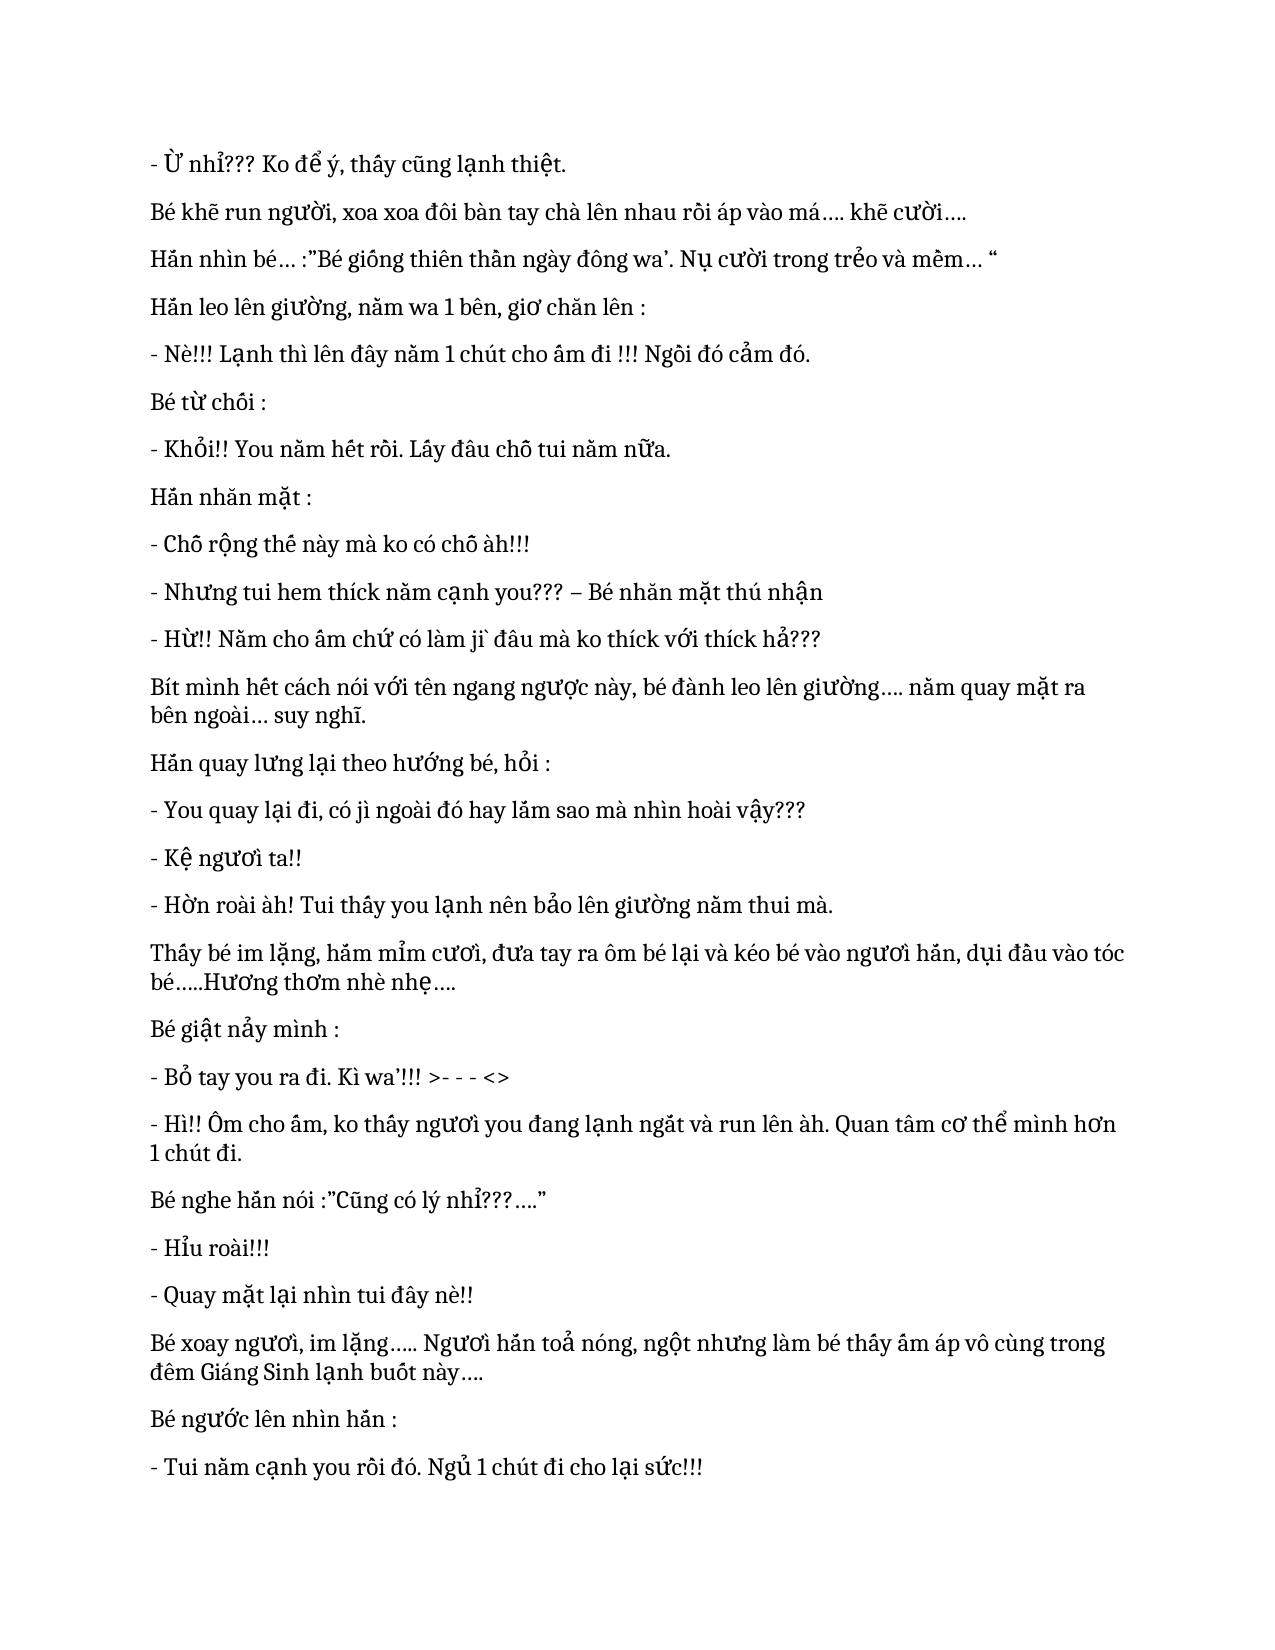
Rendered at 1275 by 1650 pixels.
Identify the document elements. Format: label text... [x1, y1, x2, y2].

text Hắn quay lưng lại theo hướng bé, hỏi : [150, 749, 1125, 777]
text Bé ngước lên nhìn hắn : [150, 1405, 1125, 1434]
text - Hỉu roài!!! [150, 1234, 1125, 1262]
text - Nhưng tui hem thíck nằm cạnh you??? – Bé nhăn mặt thú nhận [150, 577, 1125, 606]
text Bé khẽ run người, xoa xoa đôi bàn tay chà lên nhau rồi áp vào má…. khẽ cười…. [150, 197, 1125, 226]
text - Hờn roài àh! Tui thấy you lạnh nên bảo lên giường nằm thui mà. [150, 891, 1125, 920]
text - Quay mặt lại nhìn tui đây nè!! [150, 1281, 1125, 1310]
text Bé nghe hắn nói :”Cũng có lý nhỉ???….” [150, 1186, 1125, 1215]
text - You quay lại đi, có jì ngoài đó hay lắm sao mà nhìn hoài vậy??? [150, 796, 1125, 825]
text Bé từ chối : [150, 387, 1125, 416]
text Hắn leo lên giường, nằm wa 1 bên, giơ chăn lên : [150, 292, 1125, 321]
text - Chỗ rộng thế này mà ko có chỗ àh!!! [150, 530, 1125, 559]
text - Kệ ngươì ta!! [150, 844, 1125, 872]
text Bé xoay ngươì, im lặng….. Ngươì hắn toả nóng, ngột nhưng làm bé thấy ấm áp vô cùng trong đêm Giáng Sinh lạnh buốt này…. [150, 1329, 1125, 1386]
text Thấy bé im lặng, hắm mỉm cươì, đưa tay ra ôm bé lại và kéo bé vào ngươì hắn, dụi đầu vào tóc bé…..Hương thơm nhè nhẹ…. [150, 939, 1125, 996]
text - Bỏ tay you ra đi. Kì wa’!!! >- - - <> [150, 1062, 1125, 1091]
text - Hì!! Ôm cho ấm, ko thấy ngươì you đang lạnh ngắt và run lên àh. Quan tâm cơ thể mình hơn 1 chút đi. [150, 1110, 1125, 1167]
text - Khỏi!! You nằm hết rồi. Lấy đâu chỗ tui nằm nữa. [150, 435, 1125, 464]
text - Nè!!! Lạnh thì lên đây nằm 1 chút cho ấm đi !!! Ngồi đó cảm đó. [150, 340, 1125, 369]
text Hắn nhìn bé… :”Bé giống thiên thần ngày đông wa’. Nụ cười trong trẻo và mềm… “ [150, 245, 1125, 274]
text Bít mình hết cách nói với tên ngang ngược này, bé đành leo lên giường…. nằm quay mặt ra bên ngoài… suy nghĩ. [150, 672, 1125, 730]
text Hắn nhăn mặt : [150, 482, 1125, 511]
text Bé giật nảy mình : [150, 1015, 1125, 1044]
text - Ừ nhỉ??? Ko để ý, thấy cũng lạnh thiệt. [150, 150, 1125, 179]
text - Tui nằm cạnh you rồi đó. Ngủ 1 chút đi cho lại sức!!! [150, 1452, 1125, 1481]
text - Hừ!! Nằm cho ấm chứ có làm ji` đâu mà ko thíck với thíck hả??? [150, 625, 1125, 654]
